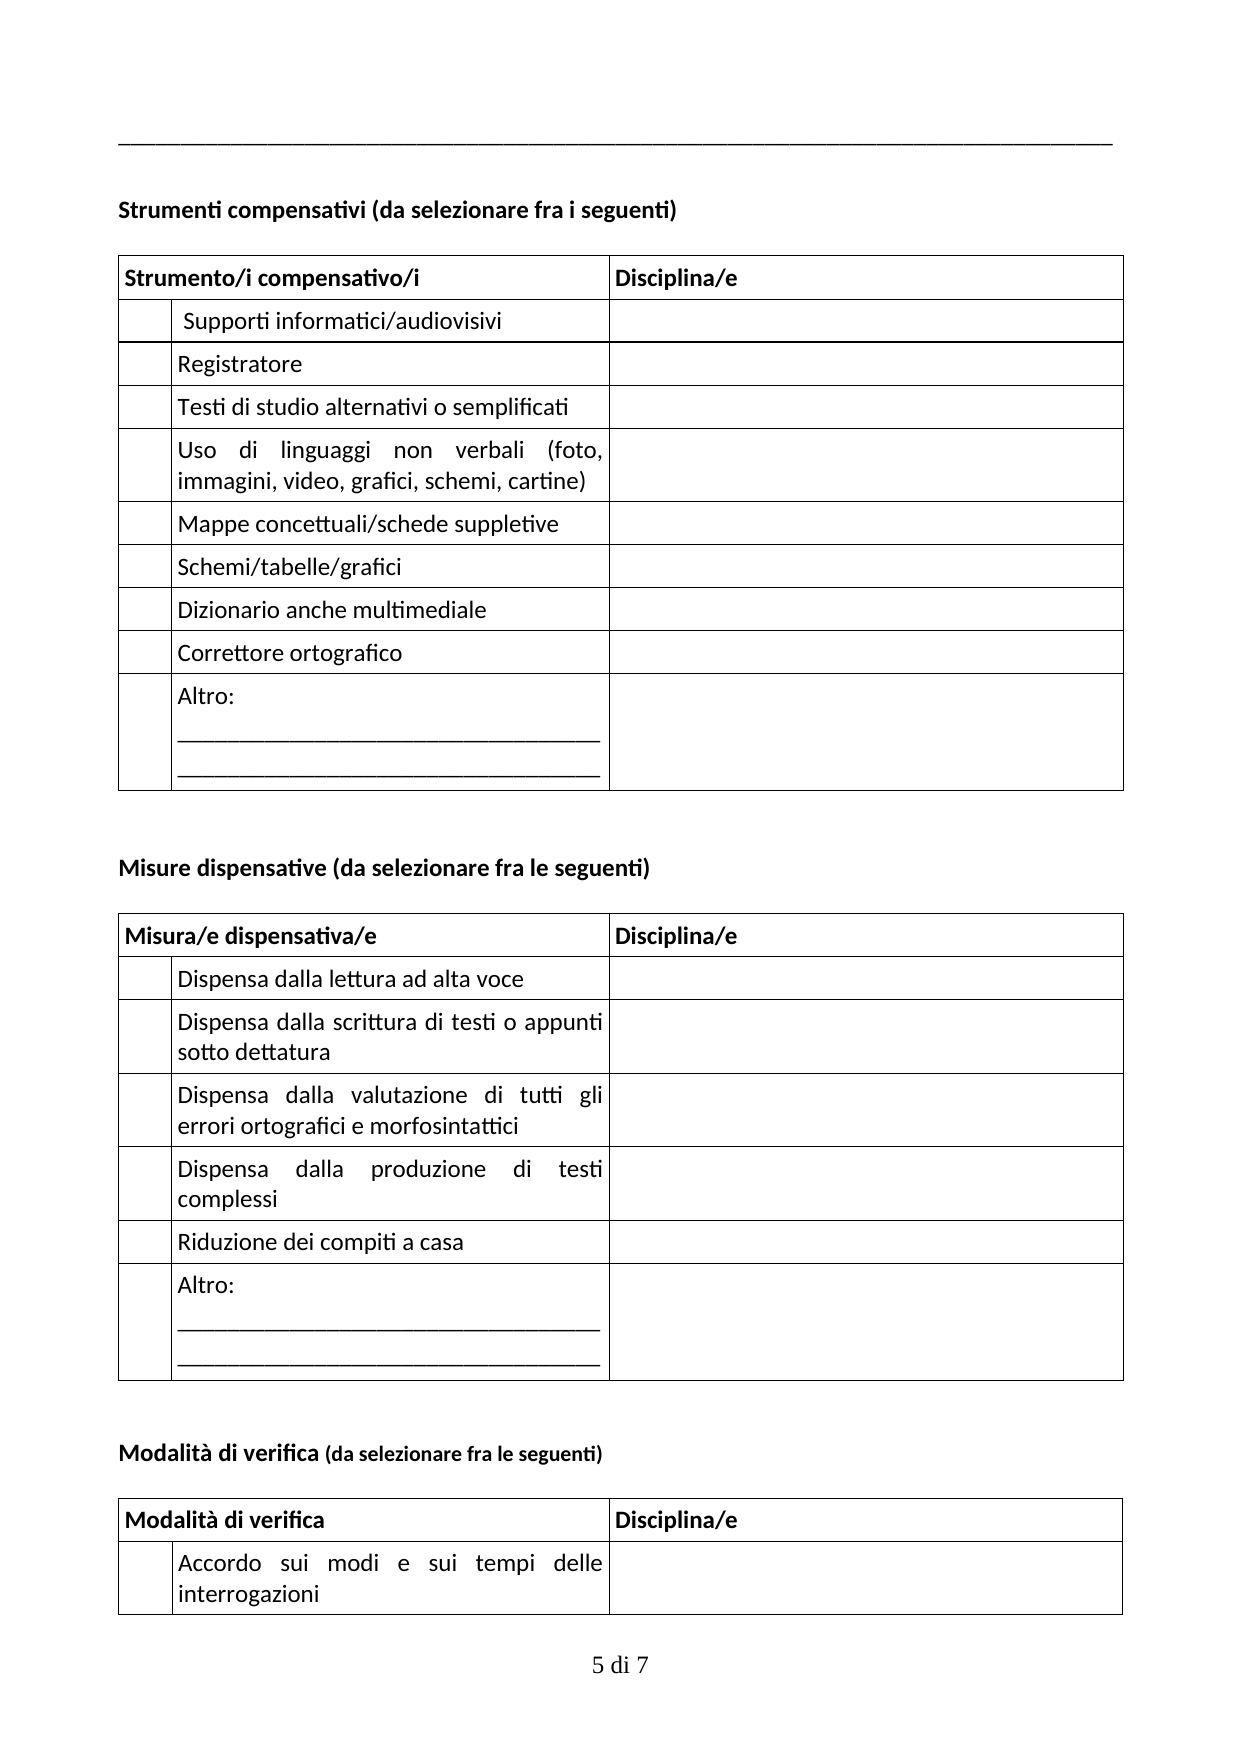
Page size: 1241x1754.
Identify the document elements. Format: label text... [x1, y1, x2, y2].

table_cell Dispensa dalla lettura ad alta voce [172, 957, 609, 999]
table_cell [610, 502, 1123, 544]
table_cell Altro: ____________________________________________________________________ [172, 1264, 609, 1380]
table_cell Registratore [172, 343, 609, 384]
table_cell Uso di linguaggi non verbali (foto, immagini, video, grafici, schemi, cartine) [172, 429, 609, 501]
table_cell [119, 1221, 171, 1263]
table_header Disciplina/e [610, 256, 1123, 298]
table_cell [610, 300, 1123, 341]
table_cell [610, 429, 1123, 501]
table_cell [610, 1221, 1123, 1263]
table_cell [119, 1264, 171, 1380]
table_cell [610, 1147, 1123, 1220]
text Misure dispensative (da selezionare fra le seguenti) [118, 852, 1122, 883]
table_cell Dispensa dalla scrittura di testi o appunti sotto dettatura [172, 1000, 609, 1073]
table_cell [119, 429, 171, 501]
text Strumenti compensativi (da selezionare fra i seguenti) [118, 194, 1122, 225]
table_cell [119, 343, 171, 384]
table_cell Dispensa dalla valutazione di tutti gli errori ortografici e morfosintattici [172, 1074, 609, 1146]
text Modalità di verifica (da selezionare fra le seguenti) [118, 1437, 1122, 1467]
table_cell [610, 631, 1123, 673]
table_cell Riduzione dei compiti a casa [172, 1221, 609, 1263]
table_cell Supporti informatici/audiovisivi [172, 300, 609, 341]
table_cell [119, 1074, 171, 1146]
table_cell Correttore ortografico [172, 631, 609, 673]
table_cell Schemi/tabelle/grafici [172, 545, 609, 587]
table_cell [119, 1000, 171, 1073]
table_cell [119, 386, 171, 427]
table_header Strumento/i compensativo/i [119, 256, 609, 298]
table_header Misura/e dispensativa/e [119, 914, 609, 956]
table_cell [610, 545, 1123, 587]
table_cell [610, 343, 1123, 384]
table_cell Accordo sui modi e sui tempi delle interrogazioni [173, 1542, 609, 1614]
table_cell [119, 588, 171, 630]
table_cell [610, 1000, 1123, 1073]
table_cell [119, 674, 171, 790]
table_cell [119, 300, 171, 341]
table_header Disciplina/e [610, 914, 1123, 956]
table_cell [610, 674, 1123, 790]
table_cell Dizionario anche multimediale [172, 588, 609, 630]
table_cell [610, 1264, 1123, 1380]
table_header Modalità di verifica [119, 1499, 609, 1541]
table_cell Mappe concettuali/schede suppletive [172, 502, 609, 544]
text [118, 118, 1122, 149]
table_cell [119, 545, 171, 587]
table_cell Altro: ____________________________________________________________________ [172, 674, 609, 790]
table_cell Testi di studio alternativi o semplificati [172, 386, 609, 427]
table_cell [119, 631, 171, 673]
table_cell Dispensa dalla produzione di testi complessi [172, 1147, 609, 1220]
table_cell [610, 1542, 1122, 1614]
table_cell [610, 957, 1123, 999]
table_cell [119, 1542, 172, 1614]
table_cell [610, 386, 1123, 427]
table_cell [610, 1074, 1123, 1146]
table_cell [119, 502, 171, 544]
table_cell [119, 1147, 171, 1220]
table_cell [119, 957, 171, 999]
table_cell [610, 588, 1123, 630]
table_header Disciplina/e [610, 1499, 1122, 1541]
